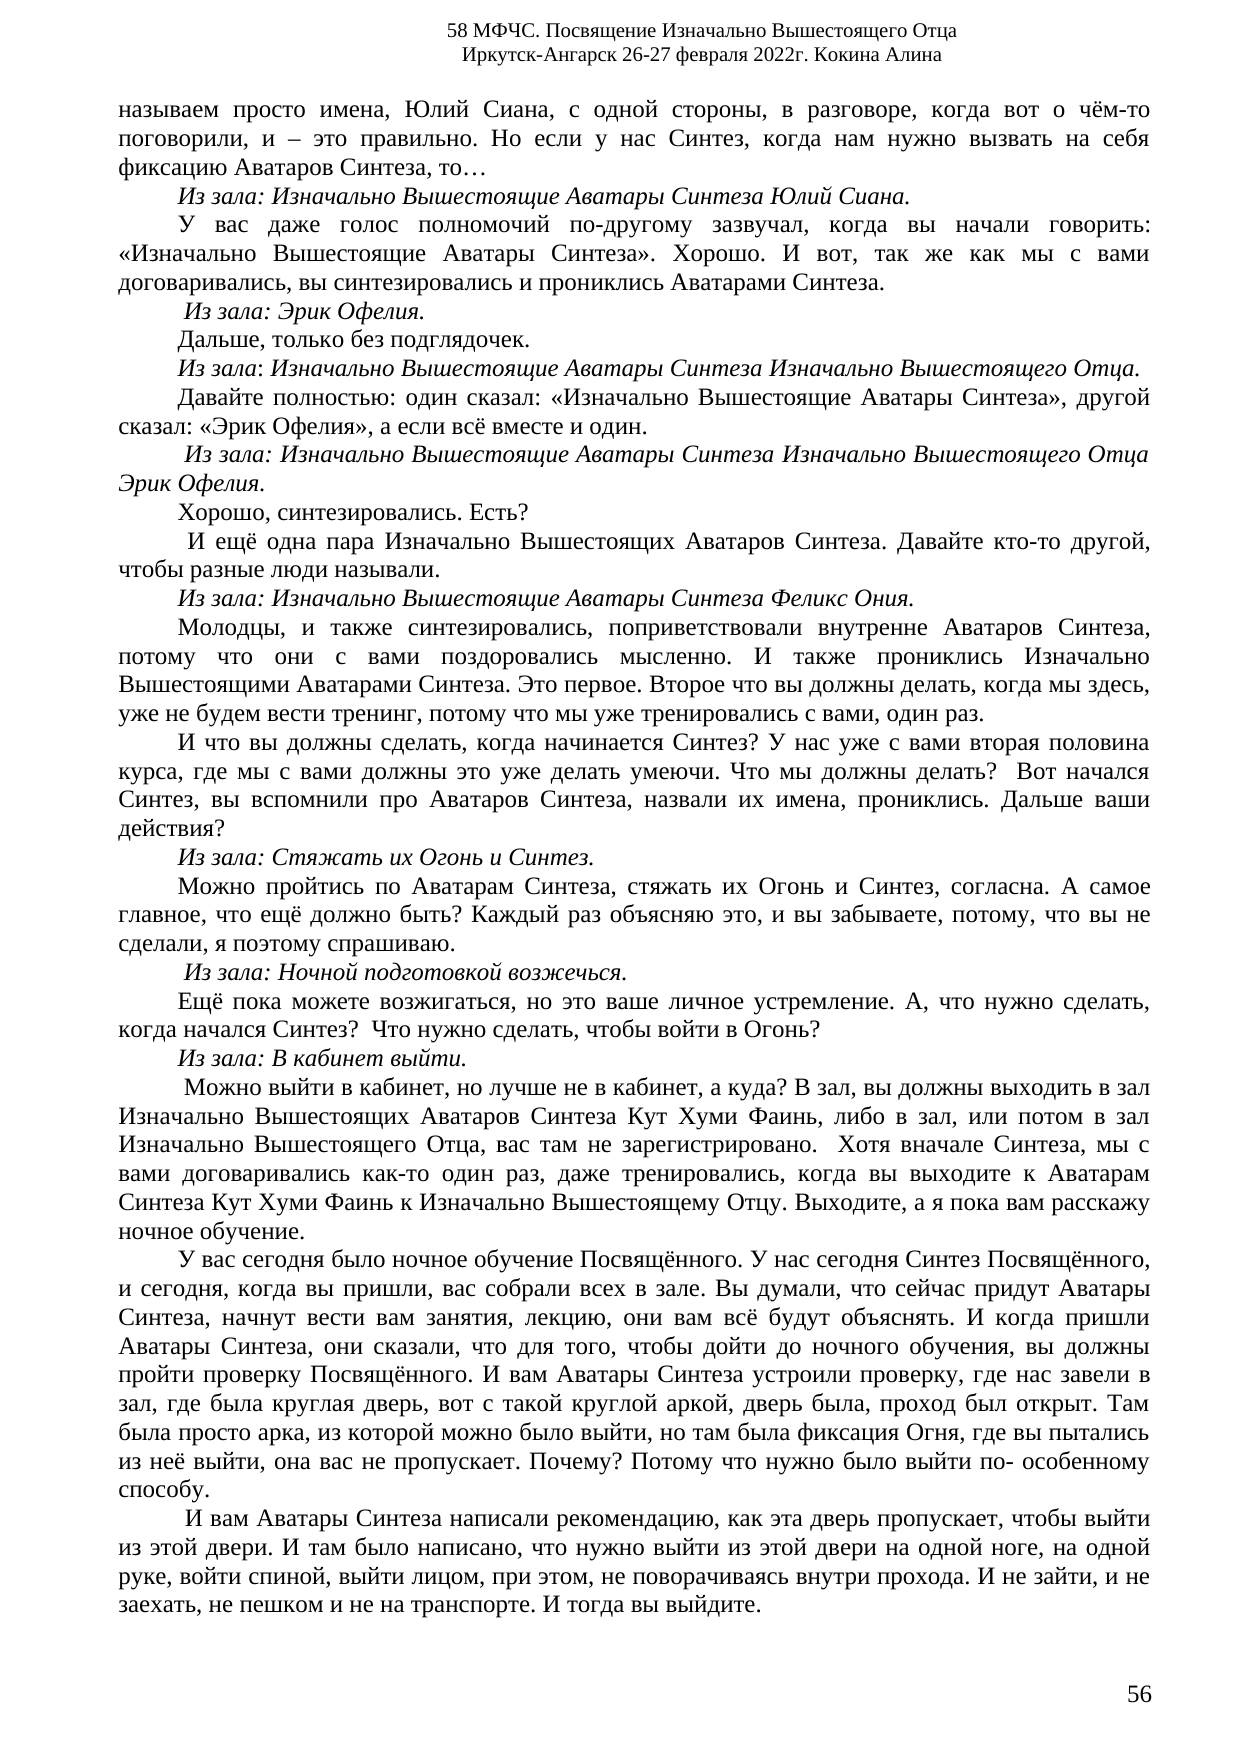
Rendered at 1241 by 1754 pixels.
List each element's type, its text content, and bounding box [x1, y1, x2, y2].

text И ещё одна пара Изначально Вышестоящих Аватаров Синтеза. Давайте кто-то другой, чтобы разные люди называли. [118, 526, 1152, 583]
text У вас даже голос полномочий по-другому зазвучал, когда вы начали говорить: «Изначально Вышестоящие Аватары Синтеза». Хорошо. И вот, так же как мы с вами договаривались, вы синтезировались и прониклись Аватарами Синтеза. [118, 209, 1152, 296]
text И что вы должны сделать, когда начинается Синтез? У нас уже с вами вторая половина курса, где мы с вами должны это уже делать умеючи. Что мы должны делать? Вот начался Синтез, вы вспомнили про Аватаров Синтеза, назвали их имена, прониклись. Дальше ваши действия? [118, 727, 1152, 842]
text Из зала: Изначально Вышестоящие Аватары Синтеза Изначально Вышестоящего Отца Эрик Офелия. [118, 439, 1152, 497]
text Из зала: Изначально Вышестоящие Аватары Синтеза Феликс Ония. [118, 583, 1152, 612]
text Из зала: Изначально Вышестоящие Аватары Синтеза Юлий Сиана. [118, 181, 1152, 209]
text Можно пройтись по Аватарам Синтеза, стяжать их Огонь и Синтез, согласна. А самое главное, что ещё должно быть? Каждый раз объясняю это, и вы забываете, потому, что вы не сделали, я поэтому спрашиваю. [118, 871, 1152, 957]
text Ещё пока можете возжигаться, но это ваше личное устремление. А, что нужно сделать, когда начался Синтез? Что нужно сделать, чтобы войти в Огонь? [118, 986, 1152, 1043]
text И вам Аватары Синтеза написали рекомендацию, как эта дверь пропускает, чтобы выйти из этой двери. И там было написано, что нужно выйти из этой двери на одной ноге, на одной руке, войти спиной, выйти лицом, при этом, не поворачиваясь внутри прохода. И не зайти, и не заехать, не пешком и не на транспорте. И тогда вы выйдите. [118, 1503, 1152, 1618]
text Молодцы, и также синтезировались, поприветствовали внутренне Аватаров Синтеза, потому что они с вами поздоровались мысленно. И также прониклись Изначально Вышестоящими Аватарами Синтеза. Это первое. Второе что вы должны делать, когда мы здесь, уже не будем вести тренинг, потому что мы уже тренировались с вами, один раз. [118, 612, 1152, 727]
text Из зала: Изначально Вышестоящие Аватары Синтеза Изначально Вышестоящего Отца. [118, 353, 1152, 382]
text Давайте полностью: один сказал: «Изначально Вышестоящие Аватары Синтеза», другой сказал: «Эрик Офелия», а если всё вместе и один. [118, 382, 1152, 439]
text Можно выйти в кабинет, но лучше не в кабинет, а куда? В зал, вы должны выходить в зал Изначально Вышестоящих Аватаров Синтеза Кут Хуми Фаинь, либо в зал, или потом в зал Изначально Вышестоящего Отца, вас там не зарегистрировано. Хотя вначале Синтеза, мы с вами договаривались как-то один раз, даже тренировались, когда вы выходите к Аватарам Синтеза Кут Хуми Фаинь к Изначально Вышестоящему Отцу. Выходите, а я пока вам расскажу ночное обучение. [118, 1072, 1152, 1244]
text Из зала: В кабинет выйти. [118, 1043, 1152, 1072]
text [118, 94, 1152, 181]
text Из зала: Эрик Офелия. [118, 296, 1152, 324]
text Дальше, только без подглядочек. [118, 324, 1152, 353]
text Из зала: Ночной подготовкой возжечься. [118, 957, 1152, 986]
text У вас сегодня было ночное обучение Посвящённого. У нас сегодня Синтез Посвящённого, и сегодня, когда вы пришли, вас собрали всех в зале. Вы думали, что сейчас придут Аватары Синтеза, начнут вести вам занятия, лекцию, они вам всё будут объяснять. И когда пришли Аватары Синтеза, они сказали, что для того, чтобы дойти до ночного обучения, вы должны пройти проверку Посвящённого. И вам Аватары Синтеза устроили проверку, где нас завели в зал, где была круглая дверь, вот с такой круглой аркой, дверь была, проход был открыт. Там была просто арка, из которой можно было выйти, но там была фиксация Огня, где вы пытались из неё выйти, она вас не пропускает. Почему? Потому что нужно было выйти по- особенному способу. [118, 1244, 1152, 1503]
text Из зала: Стяжать их Огонь и Синтез. [118, 842, 1152, 871]
text Хорошо, синтезировались. Есть? [118, 497, 1152, 526]
